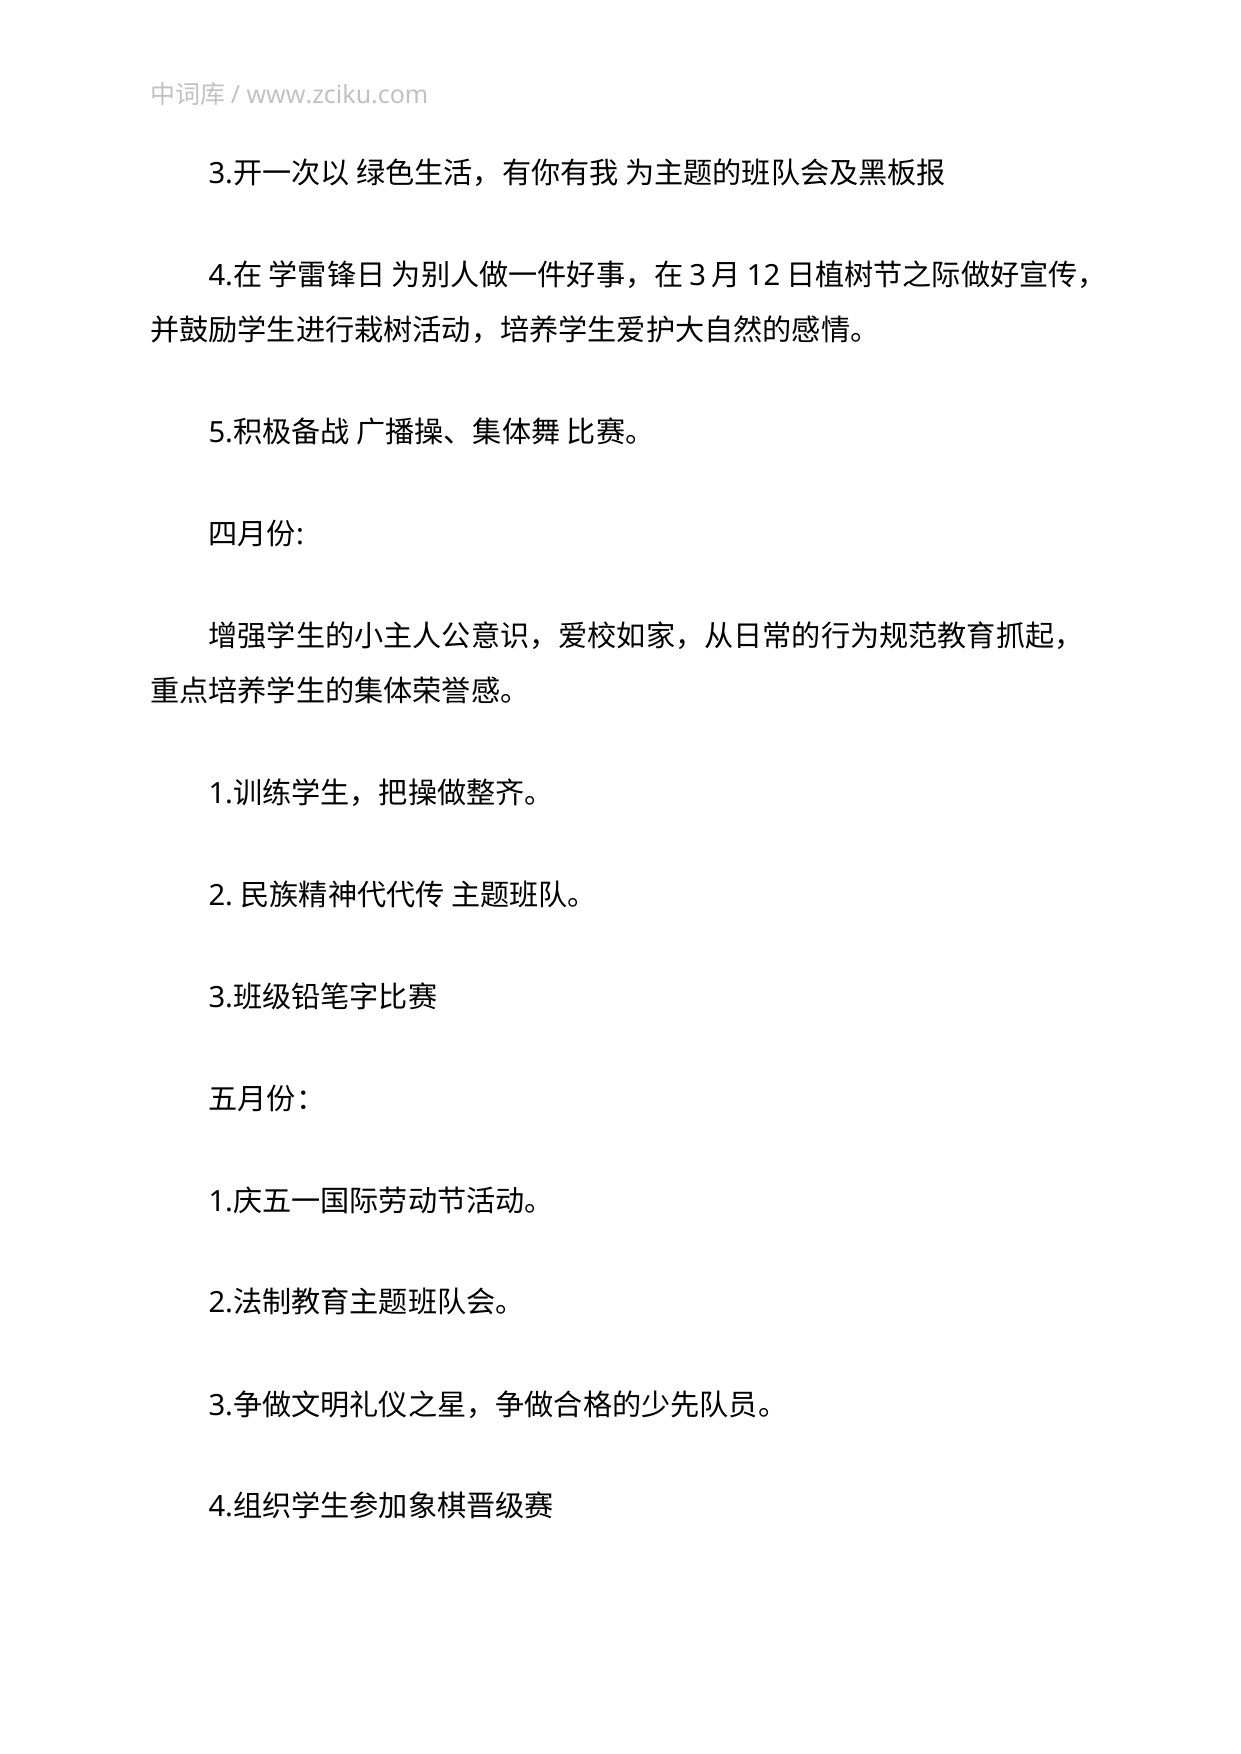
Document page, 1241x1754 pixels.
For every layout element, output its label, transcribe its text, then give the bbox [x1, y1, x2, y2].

text 1.训练学生，把操做整齐。 [150, 769, 1090, 812]
text 5.积极备战 广播操、集体舞 比赛。 [150, 409, 1090, 451]
text 2.法制教育主题班队会。 [150, 1279, 1090, 1321]
text 3.班级铅笔字比赛 [150, 973, 1090, 1016]
text 3.开一次以 绿色生活，有你有我 为主题的班队会及黑板报 [150, 150, 1090, 192]
text 增强学生的小主人公意识，爱校如家，从日常的行为规范教育抓起，重点培养学生的集体荣誉感。 [150, 613, 1090, 710]
text 1.庆五一国际劳动节活动。 [150, 1177, 1090, 1219]
text 3.争做文明礼仪之星，争做合格的少先队员。 [150, 1381, 1090, 1423]
text 4.在 学雷锋日 为别人做一件好事，在3月12日植树节之际做好宣传，并鼓励学生进行栽树活动，培养学生爱护大自然的感情。 [150, 252, 1090, 349]
text 4.组织学生参加象棋晋级赛 [150, 1483, 1090, 1525]
text 四月份: [150, 511, 1090, 553]
text 五月份： [150, 1075, 1090, 1118]
text 2. 民族精神代代传 主题班队。 [150, 871, 1090, 914]
